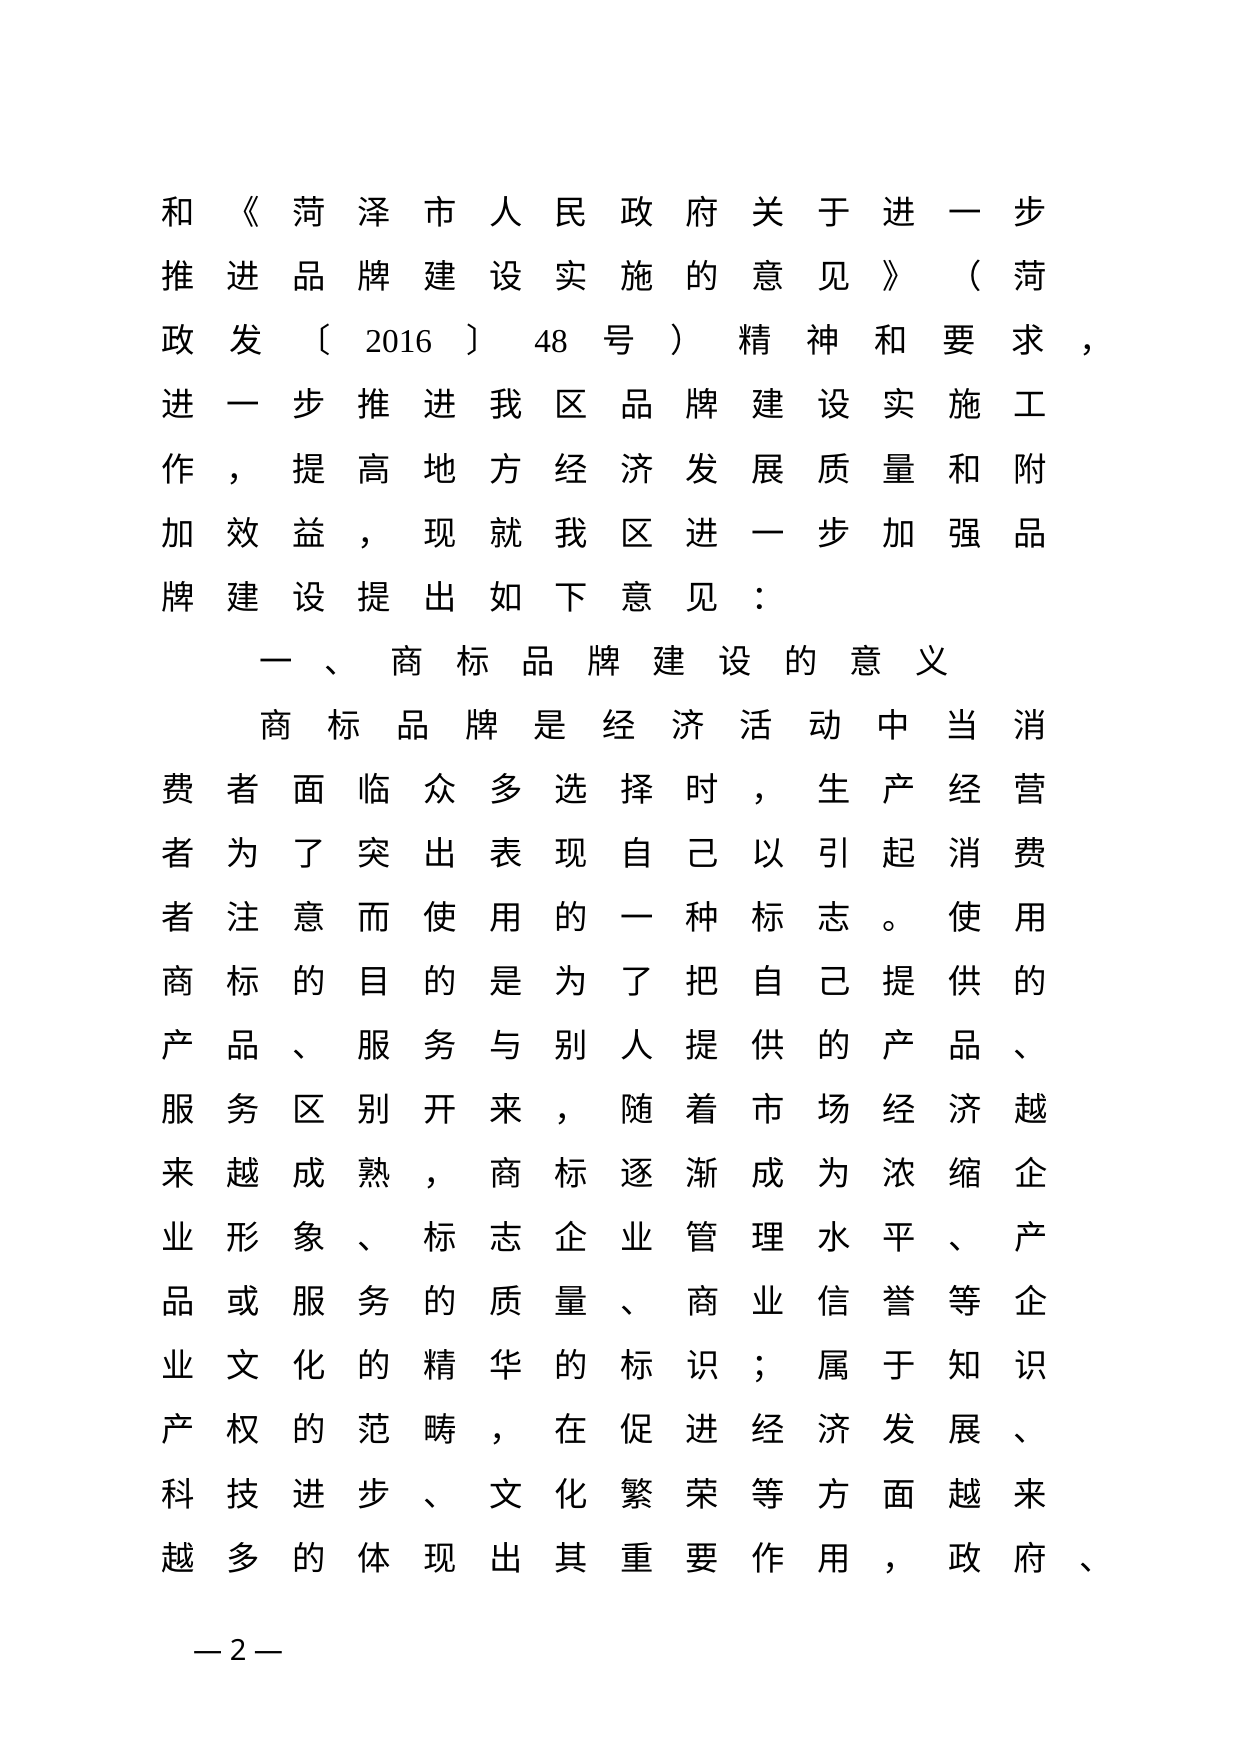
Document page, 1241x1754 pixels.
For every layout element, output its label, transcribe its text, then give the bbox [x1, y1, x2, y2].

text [161, 691, 1079, 1587]
text 一、商标品牌建设的意义 [161, 627, 1079, 691]
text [161, 178, 1079, 627]
